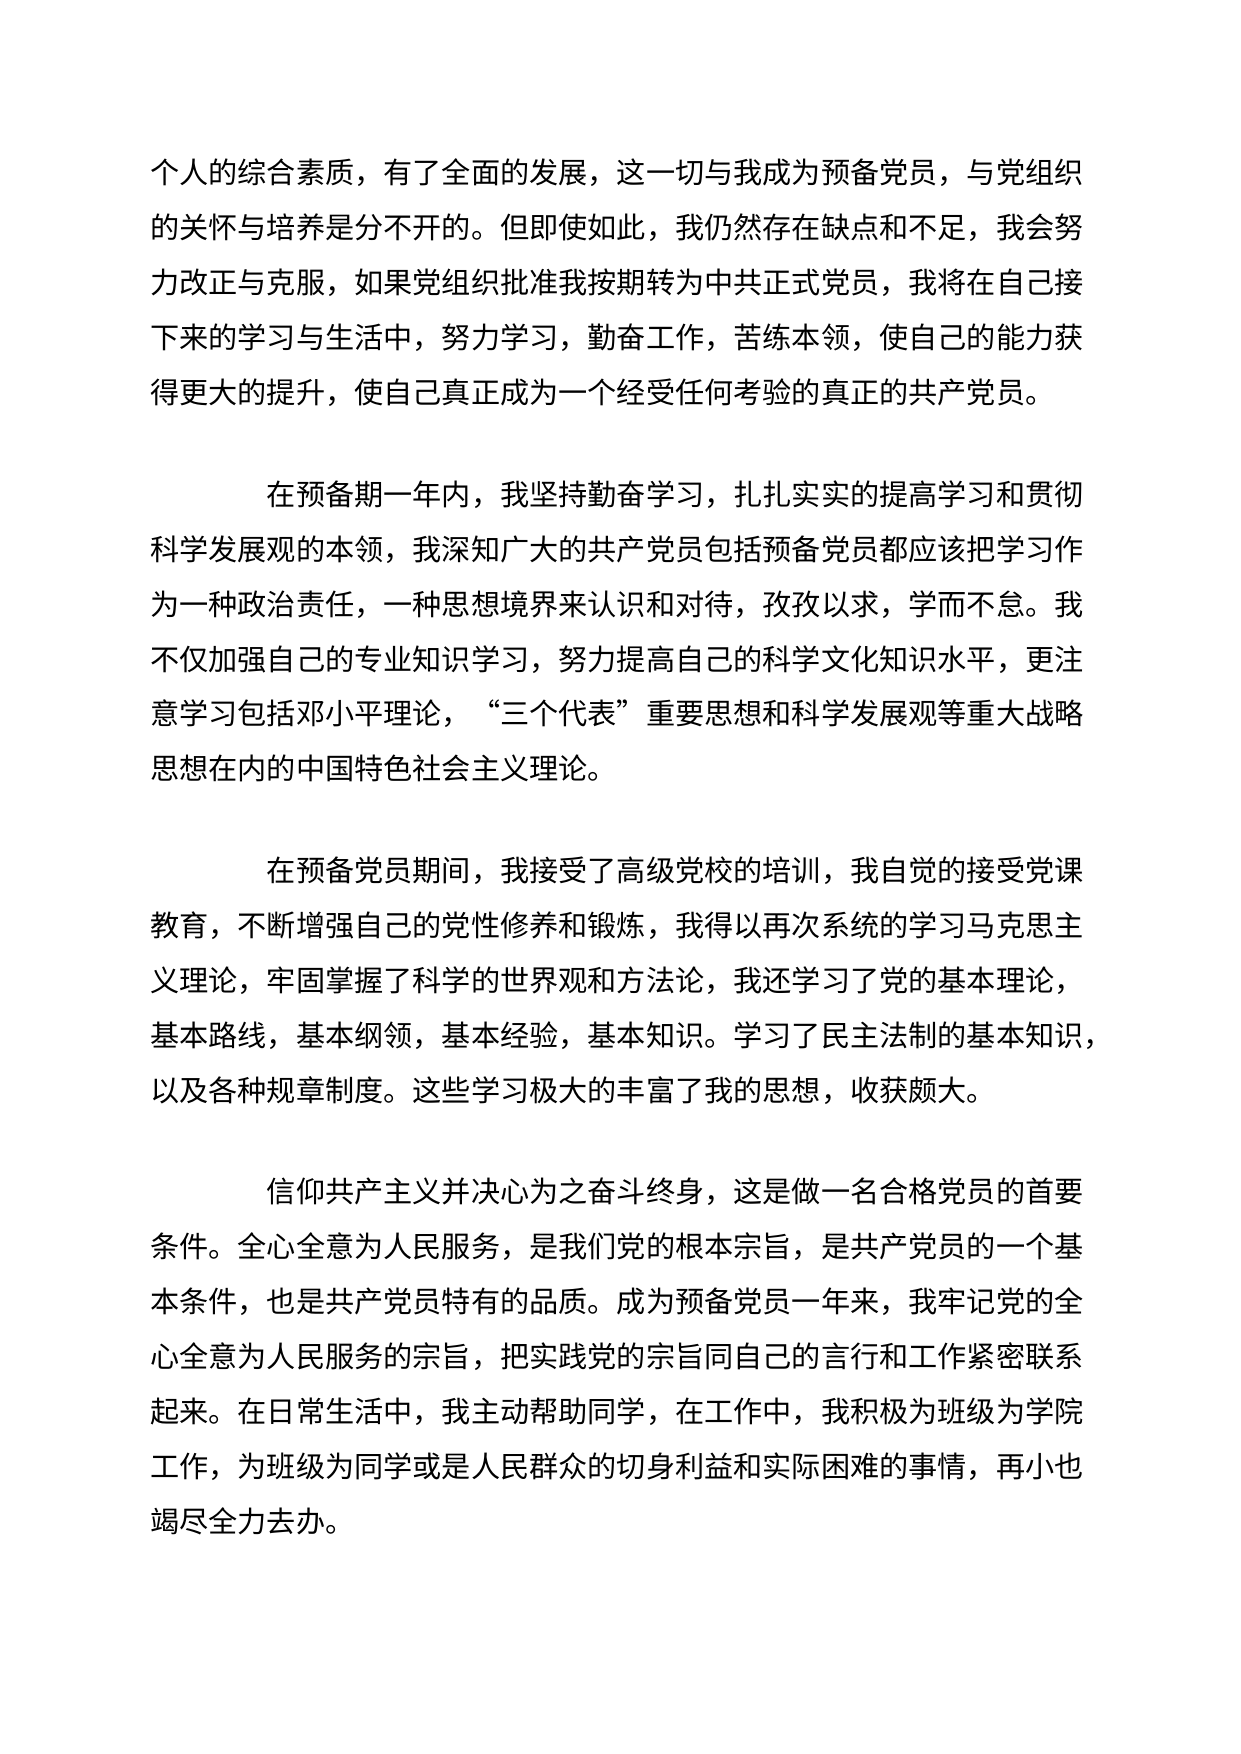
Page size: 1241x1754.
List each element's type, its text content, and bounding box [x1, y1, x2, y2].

text 在预备期一年内，我坚持勤奋学习，扎扎实实的提高学习和贯彻科学发展观的本领，我深知广大的共产党员包括预备党员都应该把学习作为一种政治责任，一种思想境界来认识和对待，孜孜以求，学而不怠。我不仅加强自己的专业知识学习，努力提高自己的科学文化知识水平，更注意学习包括邓小平理论，“三个代表”重要思想和科学发展观等重大战略思想在内的中国特色社会主义理论。 [150, 471, 1090, 788]
text 在预备党员期间，我接受了高级党校的培训，我自觉的接受党课教育，不断增强自己的党性修养和锻炼，我得以再次系统的学习马克思主义理论，牢固掌握了科学的世界观和方法论，我还学习了党的基本理论，基本路线，基本纲领，基本经验，基本知识。学习了民主法制的基本知识，以及各种规章制度。这些学习极大的丰富了我的思想，收获颇大。 [150, 848, 1090, 1109]
text 信仰共产主义并决心为之奋斗终身，这是做一名合格党员的首要条件。全心全意为人民服务，是我们党的根本宗旨，是共产党员的一个基本条件，也是共产党员特有的品质。成为预备党员一年来，我牢记党的全心全意为人民服务的宗旨，把实践党的宗旨同自己的言行和工作紧密联系起来。在日常生活中，我主动帮助同学，在工作中，我积极为班级为学院工作，为班级为同学或是人民群众的切身利益和实际困难的事情，再小也竭尽全力去办。 [150, 1169, 1090, 1541]
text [150, 150, 1090, 412]
